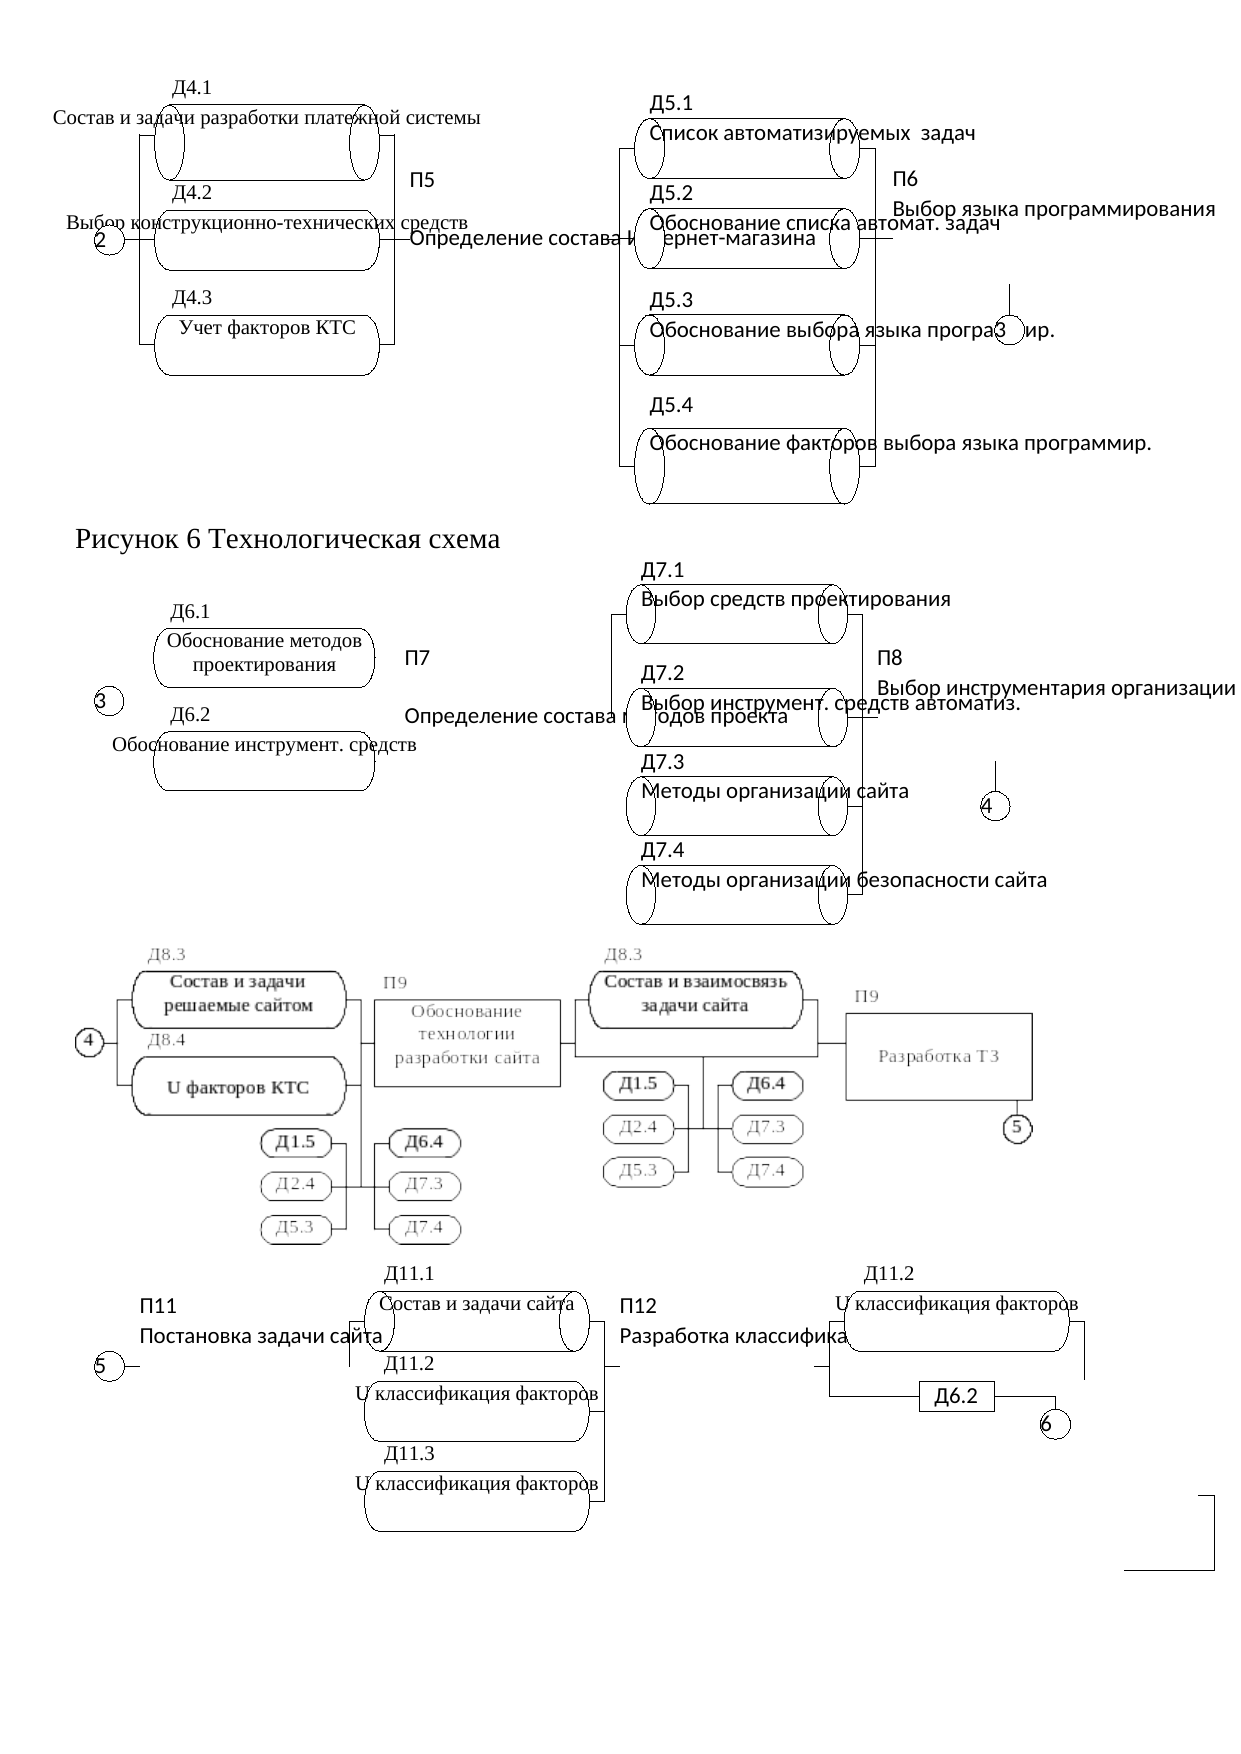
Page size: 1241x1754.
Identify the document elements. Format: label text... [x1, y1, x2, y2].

text Рисунок 6 Технологическая схема [75, 522, 1165, 555]
